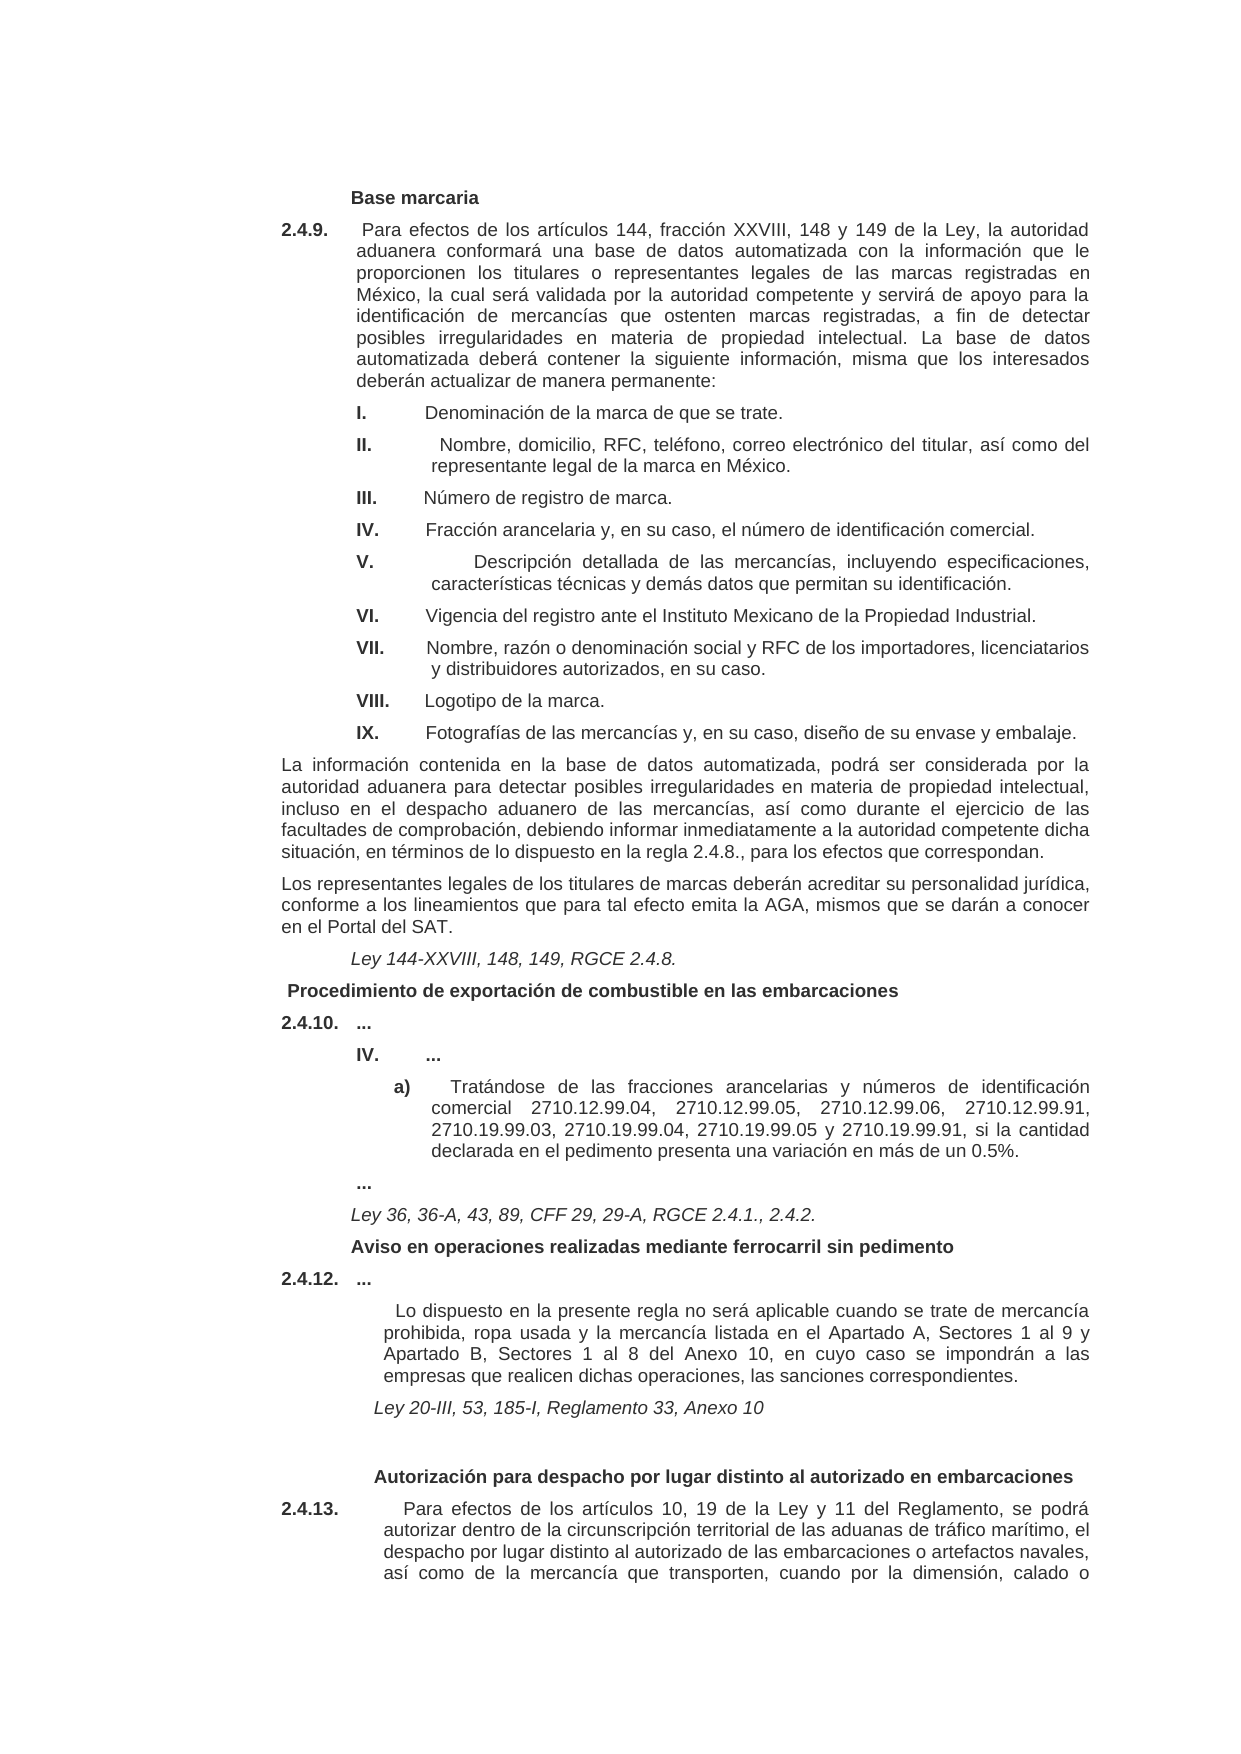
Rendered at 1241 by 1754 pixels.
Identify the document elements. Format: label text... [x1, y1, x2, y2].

text La información contenida en la base de datos automatizada, podrá ser considerada por la autoridad aduanera para detectar posibles irregularidades en materia de propiedad intelectual, incluso en el despacho aduanero de las mercancías, así como durante el ejercicio de las facultades de comprobación, debiendo informar inmediatamente a la autoridad competente dicha situación, en términos de lo dispuesto en la regla 2.4.8., para los efectos que correspondan. [281, 754, 1090, 862]
text Lo dispuesto en la presente regla no será aplicable cuando se trate de mercancía prohibida, ropa usada y la mercancía listada en el Apartado A, Sectores 1 al 9 y Apartado B, Sectores 1 al 8 del Anexo 10, en cuyo caso se impondrán a las empresas que realicen dichas operaciones, las sanciones correspondientes. [281, 1300, 1090, 1386]
text 2.4.10. ... [281, 1011, 1090, 1033]
text IV. Fracción arancelaria y, en su caso, el número de identificación comercial. [356, 519, 1090, 541]
text VII. Nombre, razón o denominación social y RFC de los importadores, licenciatarios y distribuidores autorizados, en su caso. [356, 637, 1090, 680]
text VIII. Logotipo de la marca. [356, 690, 1090, 712]
text a) Tratándose de las fracciones arancelarias y números de identificación comercial 2710.12.99.04, 2710.12.99.05, 2710.12.99.06, 2710.12.99.91, 2710.19.99.03, 2710.19.99.04, 2710.19.99.05 y 2710.19.99.91, si la cantidad declarada en el pedimento presenta una variación en más de un 0.5%. [394, 1075, 1090, 1162]
text IV. ... [356, 1043, 1090, 1065]
text Ley 36, 36-A, 43, 89, CFF 29, 29-A, RGCE 2.4.1., 2.4.2. [281, 1204, 1090, 1226]
text Aviso en operaciones realizadas mediante ferrocarril sin pedimento [281, 1236, 1090, 1258]
text Base marcaria [281, 187, 1090, 208]
text Autorización para despacho por lugar distinto al autorizado en embarcaciones [281, 1465, 1090, 1487]
text 2.4.12. ... [281, 1268, 1090, 1289]
text Procedimiento de exportación de combustible en las embarcaciones [281, 979, 1090, 1001]
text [281, 1497, 1090, 1584]
text Ley 20-III, 53, 185-I, Reglamento 33, Anexo 10 [281, 1397, 1090, 1418]
text V. Descripción detallada de las mercancías, incluyendo especificaciones, características técnicas y demás datos que permitan su identificación. [356, 551, 1090, 594]
text Los representantes legales de los titulares de marcas deberán acreditar su personalidad jurídica, conforme a los lineamientos que para tal efecto emita la AGA, mismos que se darán a conocer en el Portal del SAT. [281, 872, 1090, 937]
text III. Número de registro de marca. [356, 487, 1090, 509]
text IX. Fotografías de las mercancías y, en su caso, diseño de su envase y embalaje. [356, 722, 1090, 744]
text VI. Vigencia del registro ante el Instituto Mexicano de la Propiedad Industrial. [356, 605, 1090, 626]
text Ley 144-XXVIII, 148, 149, RGCE 2.4.8. [281, 947, 1090, 969]
text 2.4.9. Para efectos de los artículos 144, fracción XXVIII, 148 y 149 de la Ley, la autoridad aduanera conformará una base de datos automatizada con la información que le proporcionen los titulares o representantes legales de las marcas registradas en México, la cual será validada por la autoridad competente y servirá de apoyo para la identificación de mercancías que ostenten marcas registradas, a fin de detectar posibles irregularidades en materia de propiedad intelectual. La base de datos automatizada deberá contener la siguiente información, misma que los interesados deberán actualizar de manera permanente: [281, 219, 1090, 391]
text ... [356, 1172, 1090, 1194]
text II. Nombre, domicilio, RFC, teléfono, correo electrónico del titular, así como del representante legal de la marca en México. [356, 434, 1090, 477]
text I. Denominación de la marca de que se trate. [356, 402, 1090, 423]
